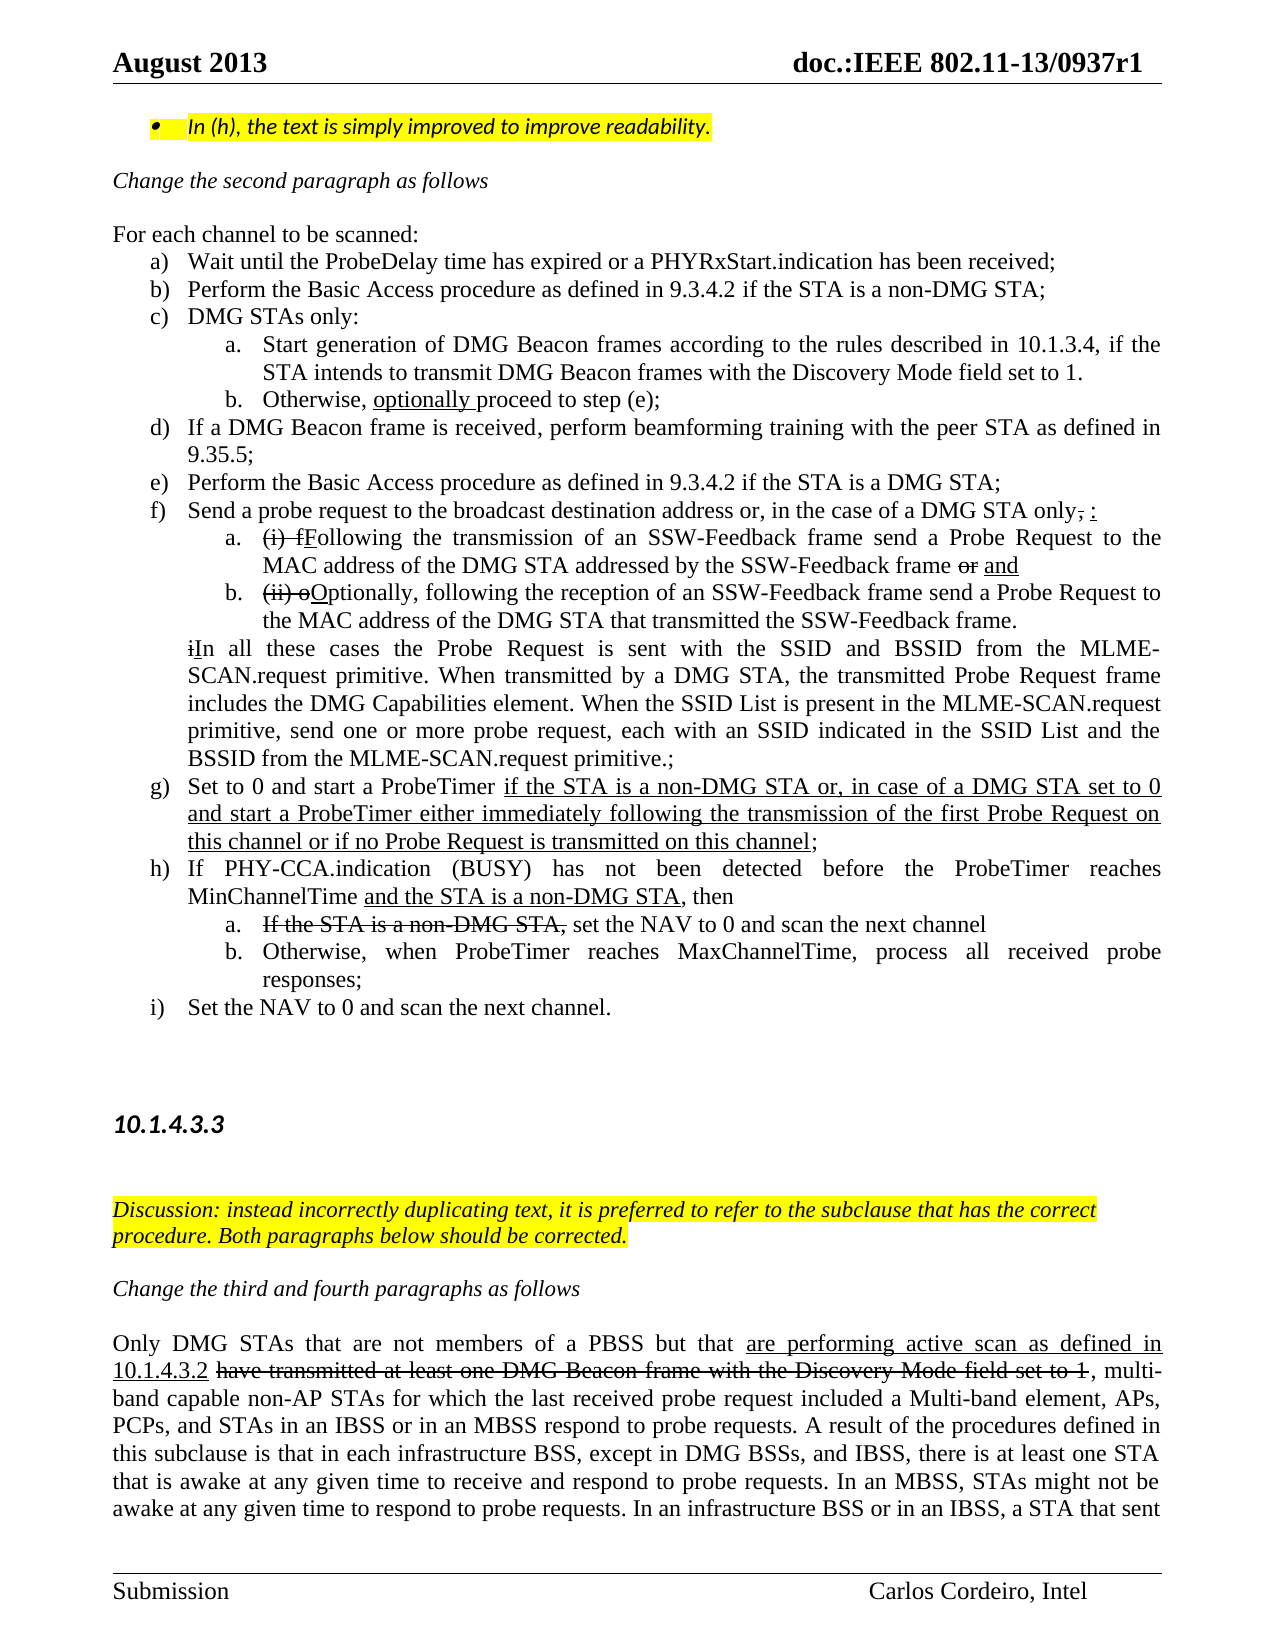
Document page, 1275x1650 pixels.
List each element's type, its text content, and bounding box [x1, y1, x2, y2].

list If the STA is a non-DMG STA, set the NAV to 0 and scan the next channel [225, 910, 1162, 937]
list Set the NAV to 0 and scan the next channel. [150, 992, 1162, 1020]
list (i) fFollowing the transmission of an SSW-Feedback frame send a Probe Request to the MAC address of the DMG STA addressed by the SSW-Feedback frame or and [225, 523, 1162, 578]
list If PHY-CCA.indication (BUSY) has not been detected before the ProbeTimer reaches MinChannelTime and the STA is a non-DMG STA, then [150, 854, 1162, 910]
text Discussion: instead incorrectly duplicating text, it is preferred to refer to the subclause that has the correct procedure. Both paragraphs below should be corrected. [628, 1196, 1162, 1248]
list In (h), the text is simply improved to improve readability. [150, 112, 1162, 141]
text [112, 1329, 1162, 1522]
list Otherwise, when ProbeTimer reaches MaxChannelTime, process all received probe responses; [225, 937, 1162, 992]
list Perform the Basic Access procedure as defined in 9.3.4.2 if the STA is a non-DMG STA; [150, 275, 1162, 302]
list (ii) oOptionally, following the reception of an SSW-Feedback frame send a Probe Request to the MAC address of the DMG STA that transmitted the SSW-Feedback frame. [225, 578, 1162, 634]
text 10.1.4.3.3 [112, 1107, 1162, 1140]
text Change the third and fourth paragraphs as follows [112, 1275, 1162, 1301]
list Wait until the ProbeDelay time has expired or a PHYRxStart.indication has been received; [150, 247, 1162, 275]
list If a DMG Beacon frame is received, perform beamforming training with the peer STA as defined in 9.35.5; [150, 413, 1162, 468]
list Send a probe request to the broadcast destination address or, in the case of a DMG STA only, : [150, 496, 1162, 523]
text iIn all these cases the Probe Request is sent with the SSID and BSSID from the MLME-SCAN.request primitive. When transmitted by a DMG STA, the transmitted Probe Request frame includes the DMG Capabilities element. When the SSID List is present in the MLME-SCAN.request primitive, send one or more probe request, each with an SSID indicated in the SSID List and the BSSID from the MLME-SCAN.request primitive.; [187, 634, 1162, 772]
text For each channel to be scanned: [112, 219, 1162, 247]
list Perform the Basic Access procedure as defined in 9.3.4.2 if the STA is a DMG STA; [150, 468, 1162, 496]
list Set to 0 and start a ProbeTimer if the STA is a non-DMG STA or, in case of a DMG STA set to 0 and start a ProbeTimer either immediately following the transmission of the first Probe Request on this channel or if no Probe Request is transmitted on this channel; [150, 772, 1162, 854]
list Start generation of DMG Beacon frames according to the rules described in 10.1.3.4, if the STA intends to transmit DMG Beacon frames with the Discovery Mode field set to 1. [225, 330, 1162, 385]
text Change the second paragraph as follows [112, 167, 1162, 193]
list DMG STAs only: [150, 302, 1162, 330]
list Otherwise, optionally proceed to step (e); [225, 385, 1162, 413]
